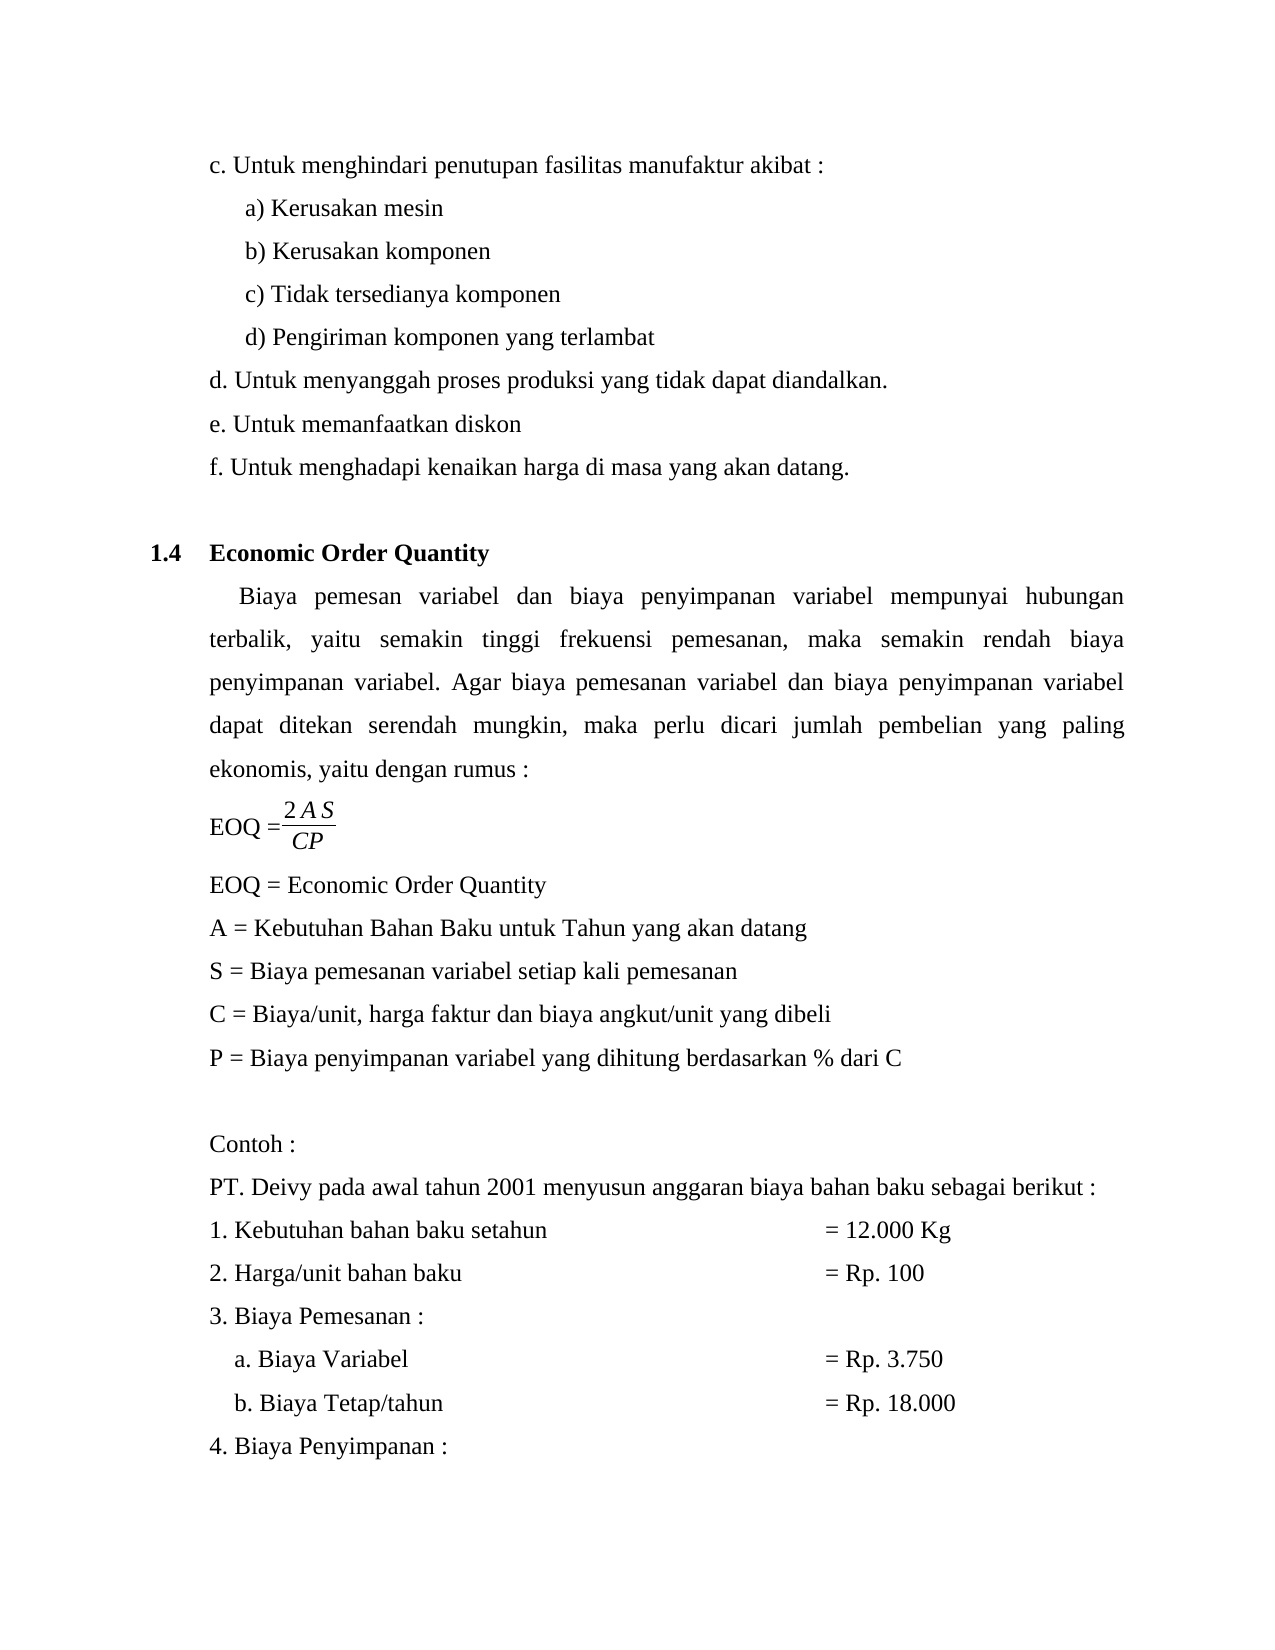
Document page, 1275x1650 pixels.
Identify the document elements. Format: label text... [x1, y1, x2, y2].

text 1.4 Economic Order Quantity [150, 538, 1125, 567]
text EOQ = [209, 797, 1125, 856]
text b. Biaya Tetap/tahun = Rp. 18.000 [209, 1388, 1125, 1416]
text d. Untuk menyanggah proses produksi yang tidak dapat diandalkan. [209, 366, 1125, 394]
text C = Biaya/unit, harga faktur dan biaya angkut/unit yang dibeli [209, 999, 1125, 1028]
text 1. Kebutuhan bahan baku setahun = 12.000 Kg [209, 1215, 1125, 1244]
text Biaya pemesan variabel dan biaya penyimpanan variabel mempunyai hubungan terbalik, yaitu semakin tinggi frekuensi pemesanan, maka semakin rendah biaya penyimpanan variabel. Agar biaya pemesanan variabel dan biaya penyimpanan variabel dapat ditekan serendah mungkin, maka perlu dicari jumlah pembelian yang paling ekonomis, yaitu dengan rumus : [209, 581, 1125, 782]
text c. Untuk menghindari penutupan fasilitas manufaktur akibat : [209, 150, 1125, 179]
text f. Untuk menghadapi kenaikan harga di masa yang akan datang. [209, 452, 1125, 481]
text PT. Deivy pada awal tahun 2001 menyusun anggaran biaya bahan baku sebagai berikut : [209, 1172, 1125, 1201]
text Contoh : [209, 1129, 1125, 1158]
text a. Biaya Variabel = Rp. 3.750 [209, 1344, 1125, 1373]
text a) Kerusakan mesin [209, 193, 1125, 222]
text 4. Biaya Penyimpanan : [209, 1431, 1125, 1459]
text 2. Harga/unit bahan baku = Rp. 100 [209, 1258, 1125, 1287]
text c) Tidak tersedianya komponen [209, 279, 1125, 308]
text d) Pengiriman komponen yang terlambat [209, 322, 1125, 351]
text e. Untuk memanfaatkan diskon [209, 409, 1125, 437]
text P = Biaya penyimpanan variabel yang dihitung berdasarkan % dari C [209, 1043, 1125, 1071]
text A = Kebutuhan Bahan Baku untuk Tahun yang akan datang [209, 913, 1125, 942]
text 3. Biaya Pemesanan : [209, 1301, 1125, 1330]
text S = Biaya pemesanan variabel setiap kali pemesanan [209, 956, 1125, 985]
text EOQ = Economic Order Quantity [209, 870, 1125, 899]
text b) Kerusakan komponen [209, 236, 1125, 265]
